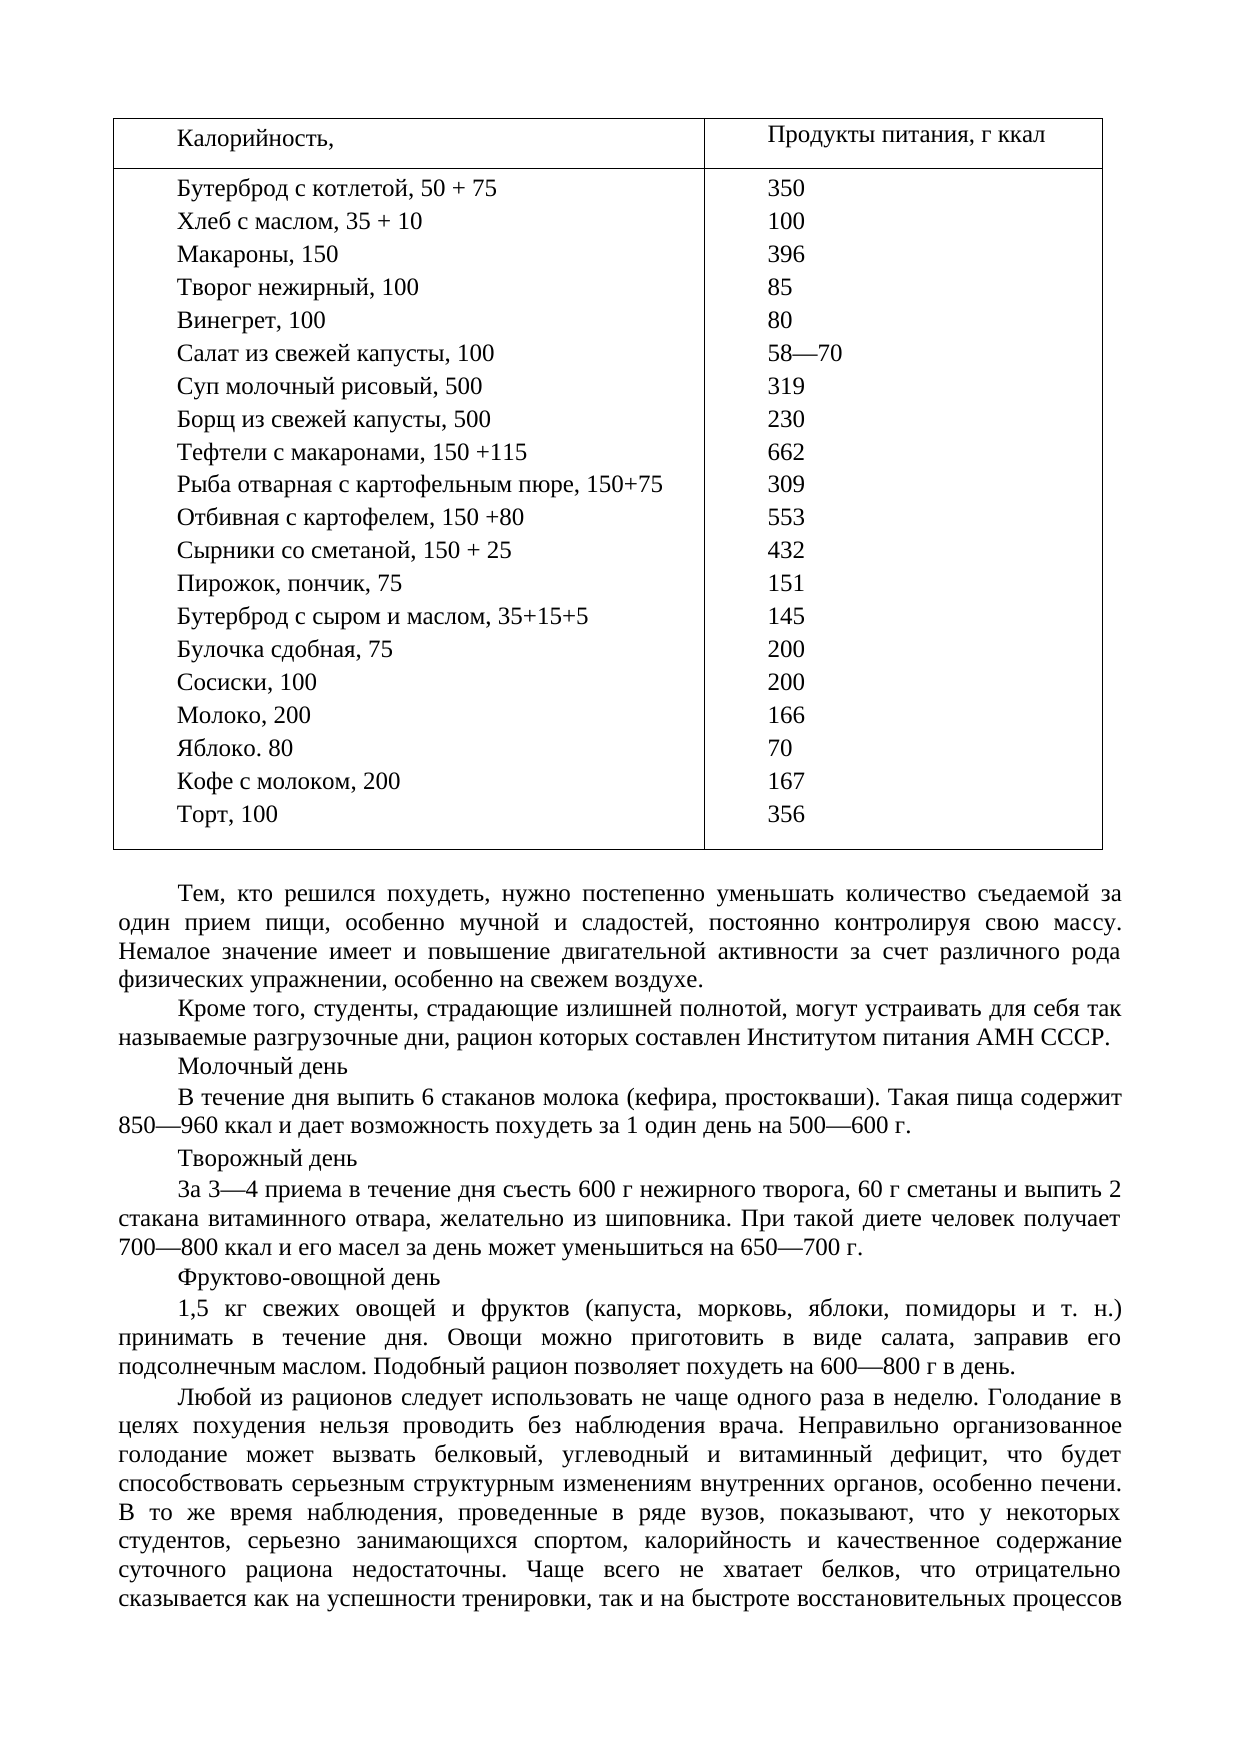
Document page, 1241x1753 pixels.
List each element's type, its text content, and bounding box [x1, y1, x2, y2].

text Фруктово-овощной день [118, 1262, 1122, 1291]
table_cell Бутерброд с котлетой, 50 + 75 Хлеб с маслом, 35 + 10 Макароны, 150 Творог нежирный, 100 Винегрет, 100 Салат из свежей капусты, 100 Суп молочный рисовый, 500 Борщ из свежей капусты, 500 Тефтели с макаронами, 150 +115 Рыба отварная с картофельным пюре, 150+75 Отбивная с картофелем, 150 +80 Сырники со сметаной, 150 + 25 Пирожок, пончик, 75 Бутерброд с сыром и маслом, 35+15+5 Булочка сдобная, 75 Сосиски, 100 Молоко, 200 Яблоко. 80 Кофе с молоком, 200 Торт, 100 [114, 169, 704, 848]
table_header Продукты питания, г ккал [705, 119, 1102, 168]
text Тем, кто решился похудеть, нужно постепенно уменьшать количество съедаемой за один прием пищи, особенно мучной и сладостей, постоянно контролируя свою массу. Немалое значение имеет и повышение двигательной активности за счет различного рода физических упражнении, особенно на свежем воздухе. [118, 878, 1122, 993]
text Кроме того, студенты, страдающие излишней полнотой, могут устраивать для себя так называемые разгрузочные дни, рацион которых составлен Институтом питания АМН СССР. [118, 993, 1122, 1051]
text В течение дня выпить 6 стаканов молока (кефира, простокваши). Такая пища содержит 850—960 ккал и дает возможность похудеть за 1 один день на 500—600 г. [118, 1082, 1122, 1139]
text 3а 3—4 приема в течение дня съесть 600 г нежирного творога, 60 г сметаны и выпить 2 стакана витаминного отвара, желательно из шиповника. При такой диете человек получает 700—800 ккал и его масел за день может уменьшиться на 650—700 г. [118, 1174, 1122, 1260]
table_cell 350 100 396 85 80 58—70 319 230 662 309 553 432 151 145 200 200 166 70 167 356 [705, 169, 1102, 848]
text Творожный день [118, 1143, 1122, 1172]
text 1,5 кг свежих овощей и фруктов (капуста, морковь, яблоки, помидоры и т. н.) принимать в течение дня. Овощи можно приготовить в виде салата, заправив его подсолнечным маслом. Подобный рацион позволяет похудеть на 600—800 г в день. [118, 1293, 1122, 1379]
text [118, 1382, 1122, 1612]
text Молочный день [118, 1051, 1122, 1079]
table_header Калорийность, [114, 119, 704, 168]
